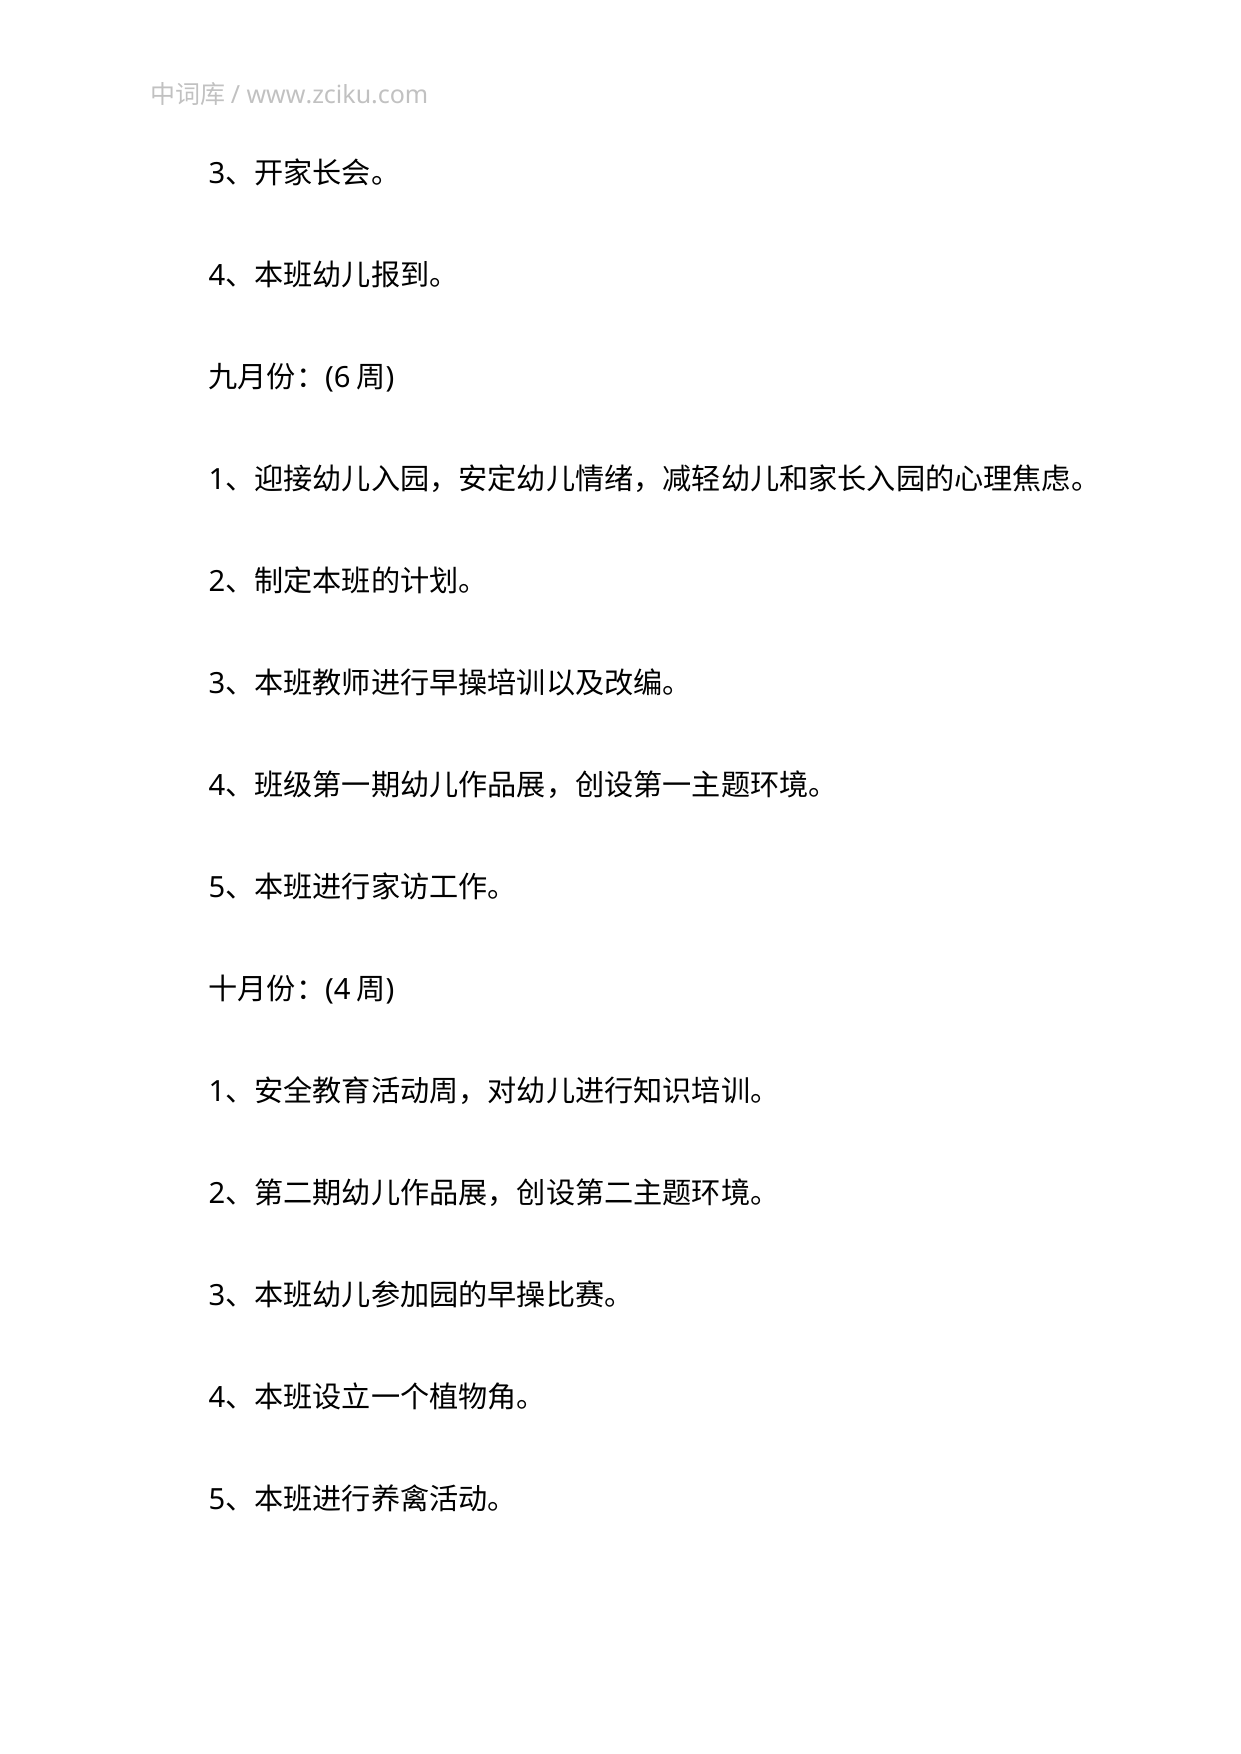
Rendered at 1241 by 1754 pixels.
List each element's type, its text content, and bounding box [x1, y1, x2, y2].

text 1、迎接幼儿入园，安定幼儿情绪，减轻幼儿和家长入园的心理焦虑。 [150, 456, 1090, 498]
text 5、本班进行养禽活动。 [150, 1476, 1090, 1518]
text 4、班级第一期幼儿作品展，创设第一主题环境。 [150, 762, 1090, 804]
text 九月份：(6周) [150, 354, 1090, 396]
text 1、安全教育活动周，对幼儿进行知识培训。 [150, 1068, 1090, 1110]
text 4、本班幼儿报到。 [150, 252, 1090, 294]
text 3、开家长会。 [150, 150, 1090, 192]
text 4、本班设立一个植物角。 [150, 1374, 1090, 1416]
text 2、制定本班的计划。 [150, 558, 1090, 600]
text 3、本班幼儿参加园的早操比赛。 [150, 1272, 1090, 1314]
text 5、本班进行家访工作。 [150, 864, 1090, 906]
text 2、第二期幼儿作品展，创设第二主题环境。 [150, 1170, 1090, 1212]
text 十月份：(4周) [150, 966, 1090, 1008]
text 3、本班教师进行早操培训以及改编。 [150, 660, 1090, 702]
